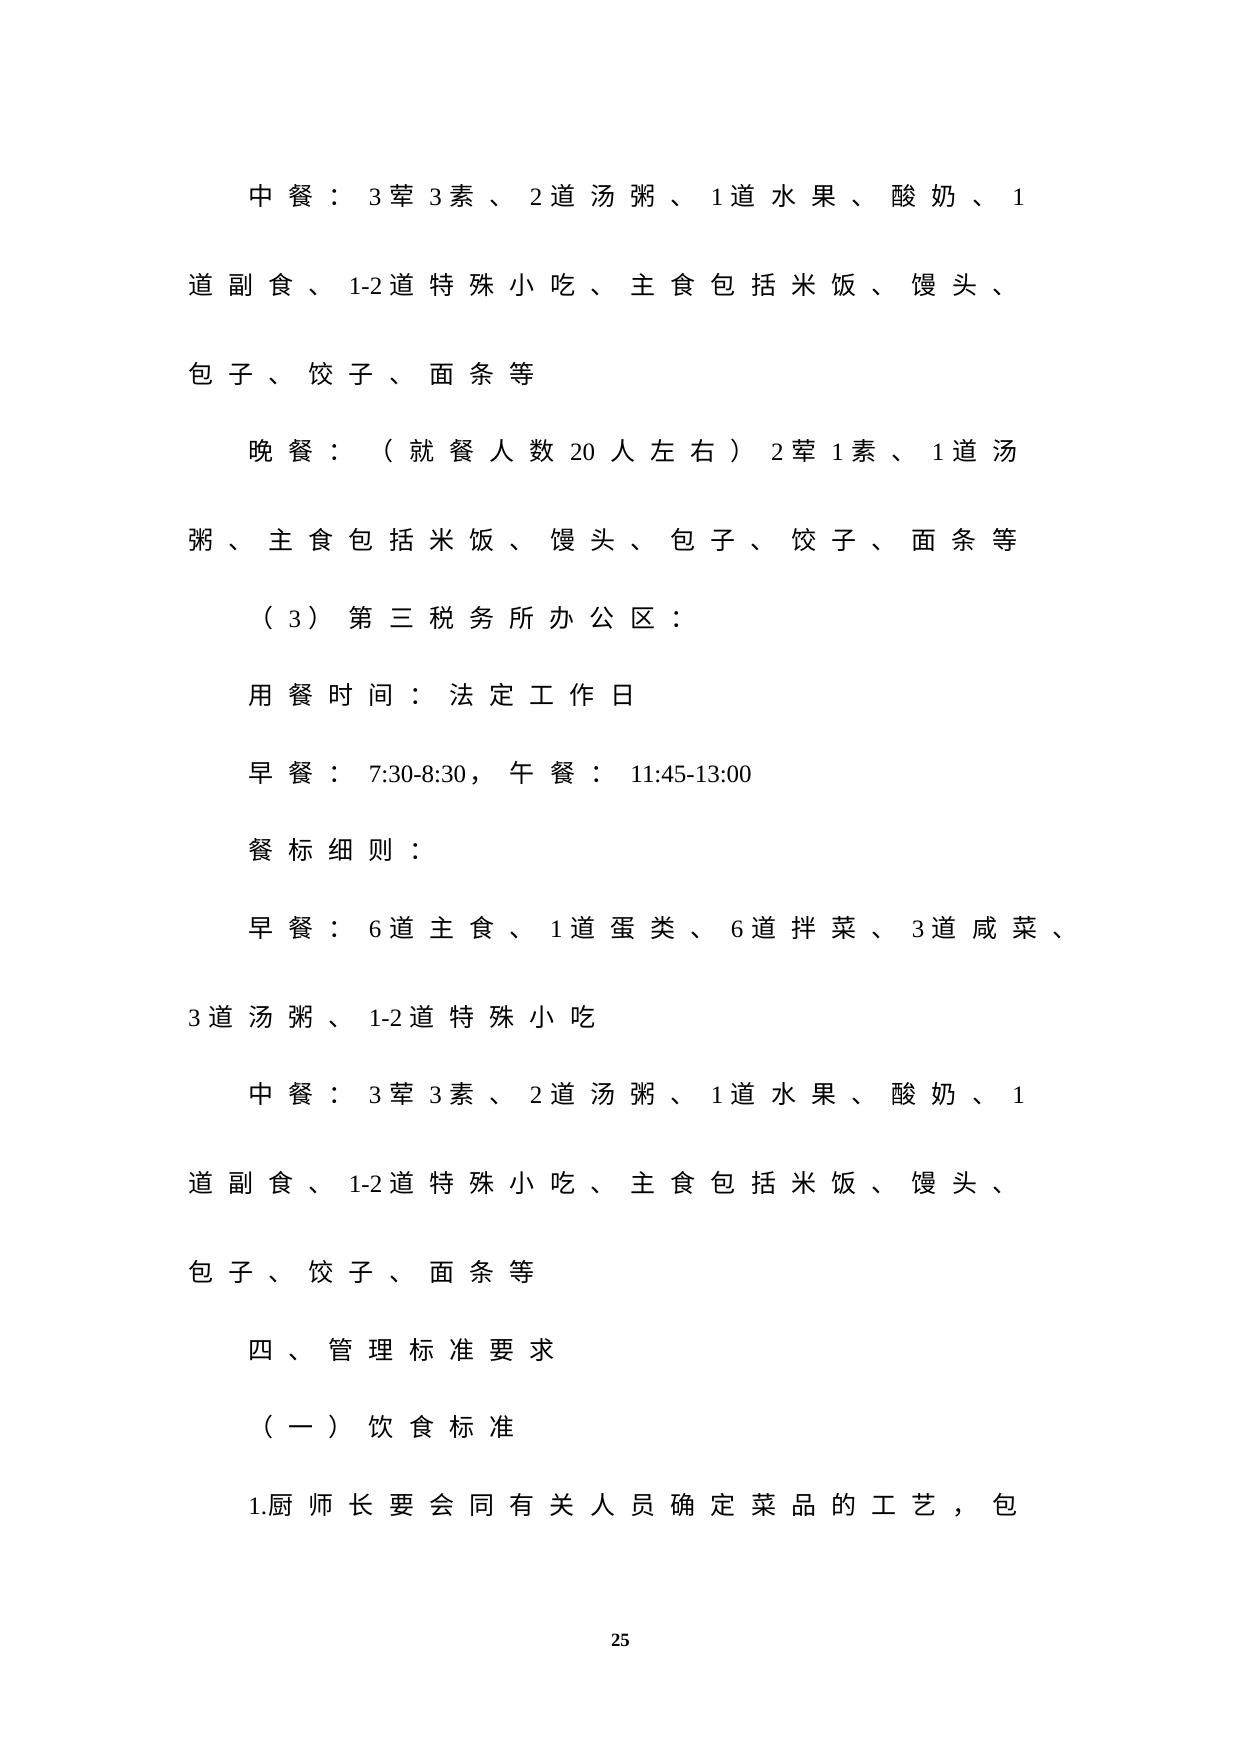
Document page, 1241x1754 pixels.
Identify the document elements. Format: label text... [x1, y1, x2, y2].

text 餐标细则： [188, 819, 1052, 878]
text 晚餐：（就餐人数20人左右）2荤1素、1道汤粥、主食包括米饭、馒头、包子、饺子、面条等 [188, 420, 1052, 568]
text 早餐：7:30-8:30，午餐：11:45-13:00 [188, 742, 1052, 801]
text 早餐：6道主食、1道蛋类、6道拌菜、3道咸菜、3道汤粥、1-2道特殊小吃 [188, 897, 1052, 1045]
text 四、管理标准要求 [188, 1319, 1052, 1378]
text 用餐时间：法定工作日 [188, 664, 1052, 723]
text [188, 1474, 1052, 1533]
text 中餐：3荤3素、2道汤粥、1道水果、酸奶、1道副食、1-2道特殊小吃、主食包括米饭、馒头、包子、饺子、面条等 [188, 1063, 1052, 1301]
text 中餐：3荤3素、2道汤粥、1道水果、酸奶、1道副食、1-2道特殊小吃、主食包括米饭、馒头、包子、饺子、面条等 [188, 164, 1052, 402]
text （3）第三税务所办公区： [188, 587, 1052, 646]
text （一）饮食标准 [188, 1396, 1052, 1456]
